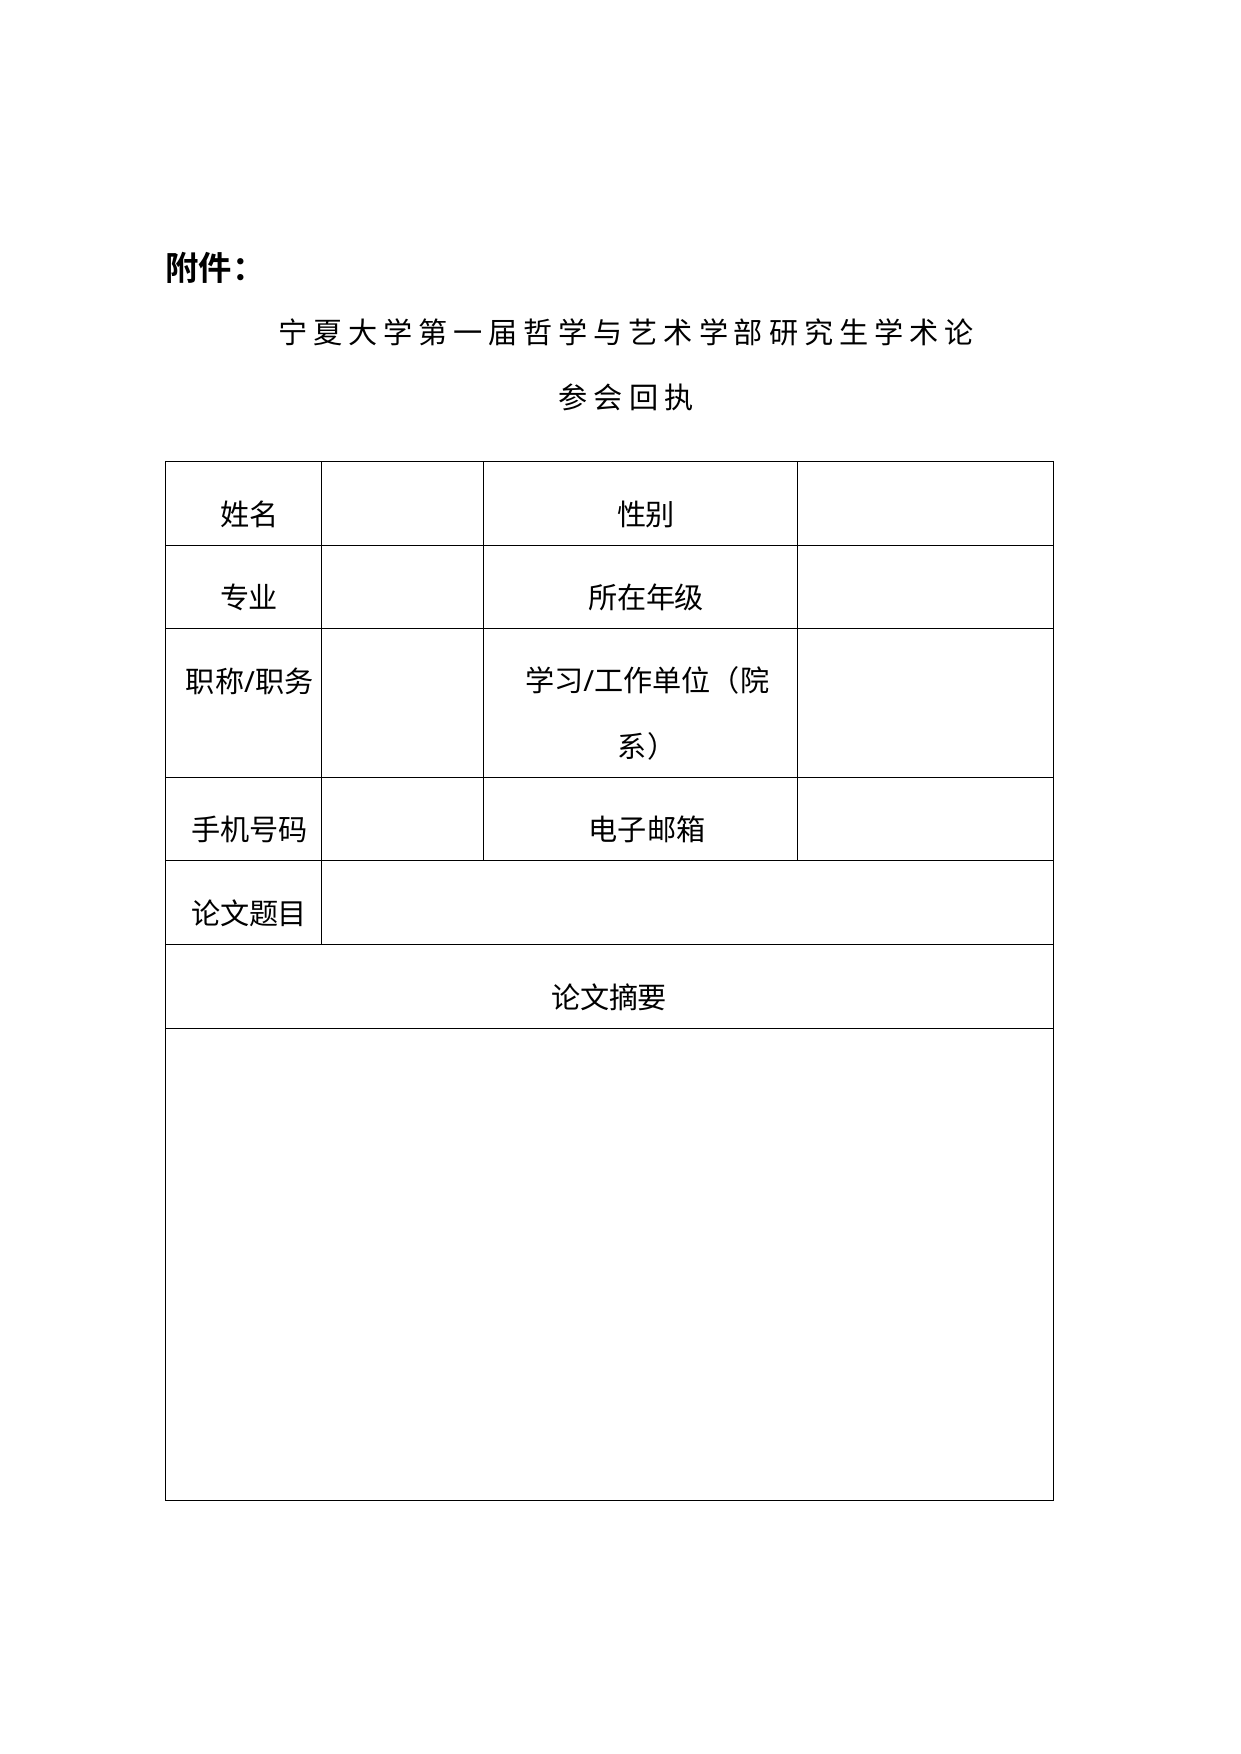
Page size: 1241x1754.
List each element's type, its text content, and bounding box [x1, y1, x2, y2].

text 参会回执 [165, 363, 1087, 428]
table_header 姓名 [166, 462, 321, 545]
table_header [322, 462, 483, 545]
table_cell 论文题目 [166, 861, 321, 944]
table_cell [166, 1029, 1053, 1500]
table_header [798, 462, 1053, 545]
table_cell [798, 778, 1053, 860]
table_cell [322, 546, 483, 628]
table_cell [322, 778, 483, 860]
table_cell 论文摘要 [166, 945, 1053, 1028]
table_cell [798, 629, 1053, 777]
text 附件： [165, 233, 1087, 298]
table_cell [322, 629, 483, 777]
table_cell 所在年级 [484, 546, 797, 628]
table_cell [322, 861, 1053, 944]
table_cell 手机号码 [166, 778, 321, 860]
text 宁夏大学第一届哲学与艺术学部研究生学术论 [165, 298, 1087, 363]
table_cell 电子邮箱 [484, 778, 797, 860]
table_header 性别 [484, 462, 797, 545]
table_cell 职称/职务 [166, 629, 321, 777]
table_cell 学习/工作单位（院系） [484, 629, 797, 777]
table_cell 专业 [166, 546, 321, 628]
table_cell [798, 546, 1053, 628]
